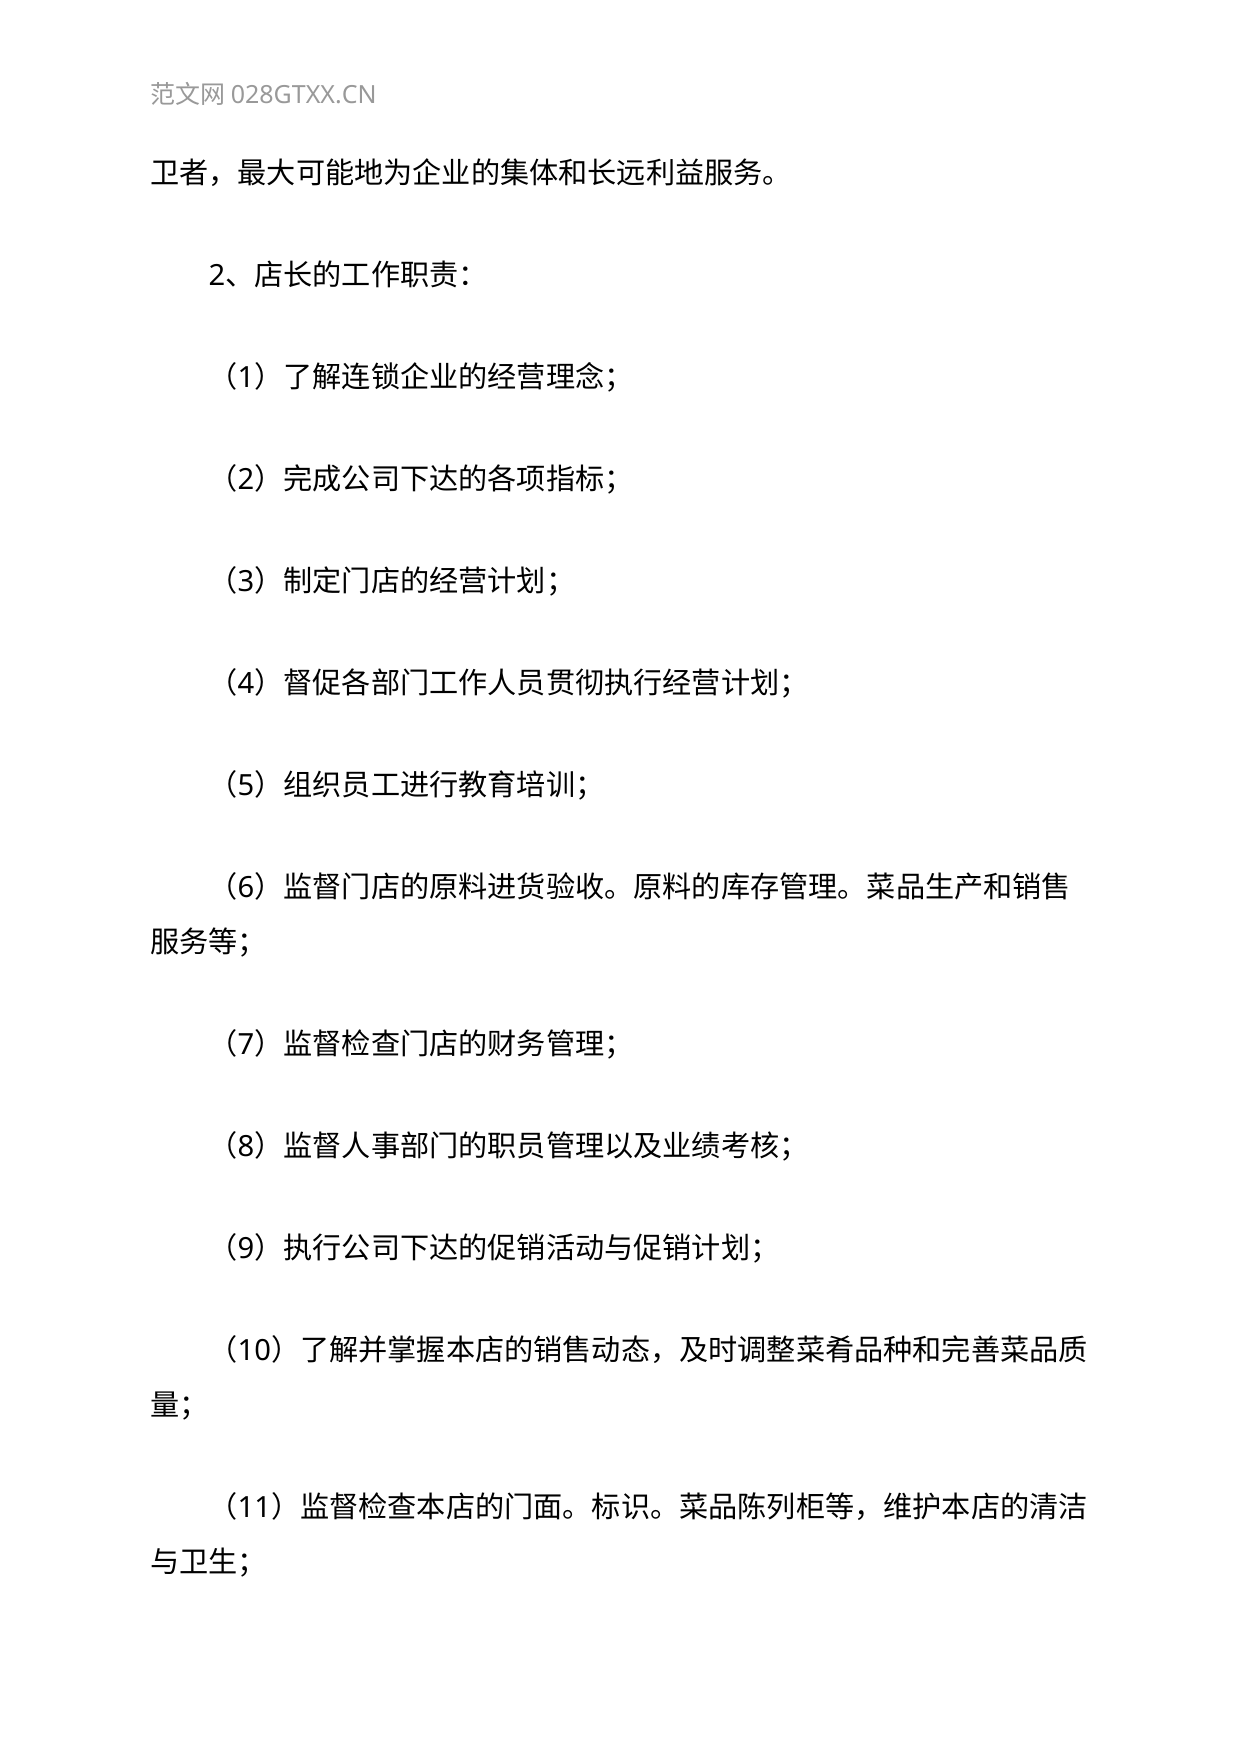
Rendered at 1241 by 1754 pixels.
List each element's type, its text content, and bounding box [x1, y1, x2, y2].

text （7）监督检查门店的财务管理； [150, 1020, 1090, 1063]
text （8）监督人事部门的职员管理以及业绩考核； [150, 1122, 1090, 1165]
text （10）了解并掌握本店的销售动态，及时调整菜肴品种和完善菜品质量； [150, 1326, 1090, 1424]
text （5）组织员工进行教育培训； [150, 762, 1090, 804]
text 2、店长的工作职责： [150, 252, 1090, 294]
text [150, 150, 1090, 192]
text （2）完成公司下达的各项指标； [150, 456, 1090, 498]
text （1）了解连锁企业的经营理念； [150, 354, 1090, 396]
text （6）监督门店的原料进货验收。原料的库存管理。菜品生产和销售服务等； [150, 864, 1090, 961]
text （3）制定门店的经营计划； [150, 558, 1090, 600]
text （9）执行公司下达的促销活动与促销计划； [150, 1224, 1090, 1267]
text （4）督促各部门工作人员贯彻执行经营计划； [150, 660, 1090, 702]
text （11）监督检查本店的门面。标识。菜品陈列柜等，维护本店的清洁与卫生； [150, 1483, 1090, 1580]
